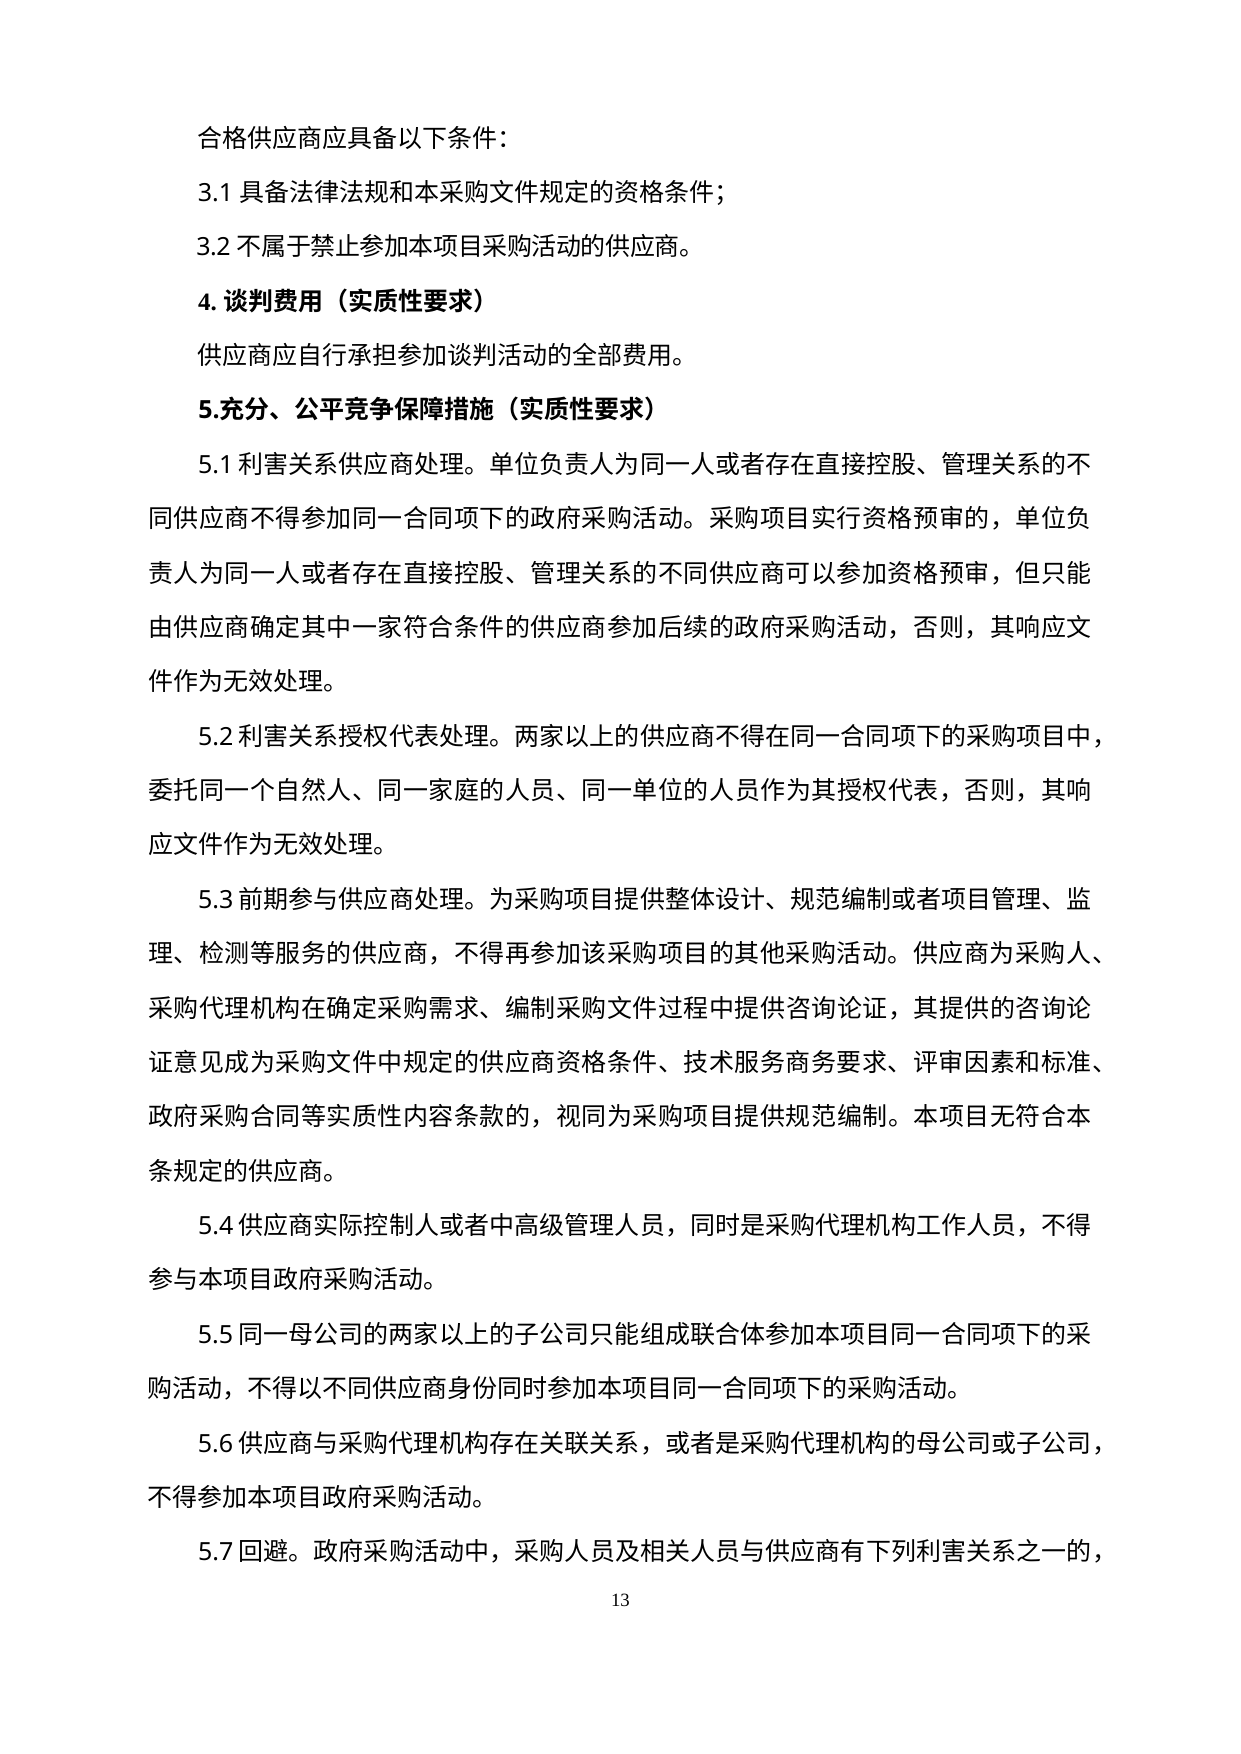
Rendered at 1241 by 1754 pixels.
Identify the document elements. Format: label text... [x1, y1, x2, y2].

text 5.充分、公平竞争保障措施（实质性要求） [148, 390, 1092, 426]
text 5.2利害关系授权代表处理。两家以上的供应商不得在同一合同项下的采购项目中，委托同一个自然人、同一家庭的人员、同一单位的人员作为其授权代表，否则，其响应文件作为无效处理。 [148, 716, 1092, 861]
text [148, 1532, 1092, 1568]
text 5.1利害关系供应商处理。单位负责人为同一人或者存在直接控股、管理关系的不同供应商不得参加同一合同项下的政府采购活动。采购项目实行资格预审的，单位负责人为同一人或者存在直接控股、管理关系的不同供应商可以参加资格预审，但只能由供应商确定其中一家符合条件的供应商参加后续的政府采购活动，否则，其响应文件作为无效处理。 [148, 444, 1092, 698]
text 3.1 具备法律法规和本采购文件规定的资格条件； [148, 172, 1092, 209]
text 合格供应商应具备以下条件： [148, 118, 1092, 154]
text 5.5同一母公司的两家以上的子公司只能组成联合体参加本项目同一合同项下的采购活动，不得以不同供应商身份同时参加本项目同一合同项下的采购活动。 [148, 1314, 1092, 1405]
text 5.4供应商实际控制人或者中高级管理人员，同时是采购代理机构工作人员，不得参与本项目政府采购活动。 [148, 1206, 1092, 1296]
text 供应商应自行承担参加谈判活动的全部费用。 [148, 336, 1092, 372]
text 5.3前期参与供应商处理。为采购项目提供整体设计、规范编制或者项目管理、监理、检测等服务的供应商，不得再参加该采购项目的其他采购活动。供应商为采购人、采购代理机构在确定采购需求、编制采购文件过程中提供咨询论证，其提供的咨询论证意见成为采购文件中规定的供应商资格条件、技术服务商务要求、评审因素和标准、政府采购合同等实质性内容条款的，视同为采购项目提供规范编制。本项目无符合本条规定的供应商。 [148, 879, 1092, 1187]
text 3.2 不属于禁止参加本项目采购活动的供应商。 [148, 227, 1092, 263]
text 5.6供应商与采购代理机构存在关联关系，或者是采购代理机构的母公司或子公司，不得参加本项目政府采购活动。 [148, 1423, 1092, 1514]
text 4. 谈判费用（实质性要求） [148, 281, 1092, 317]
